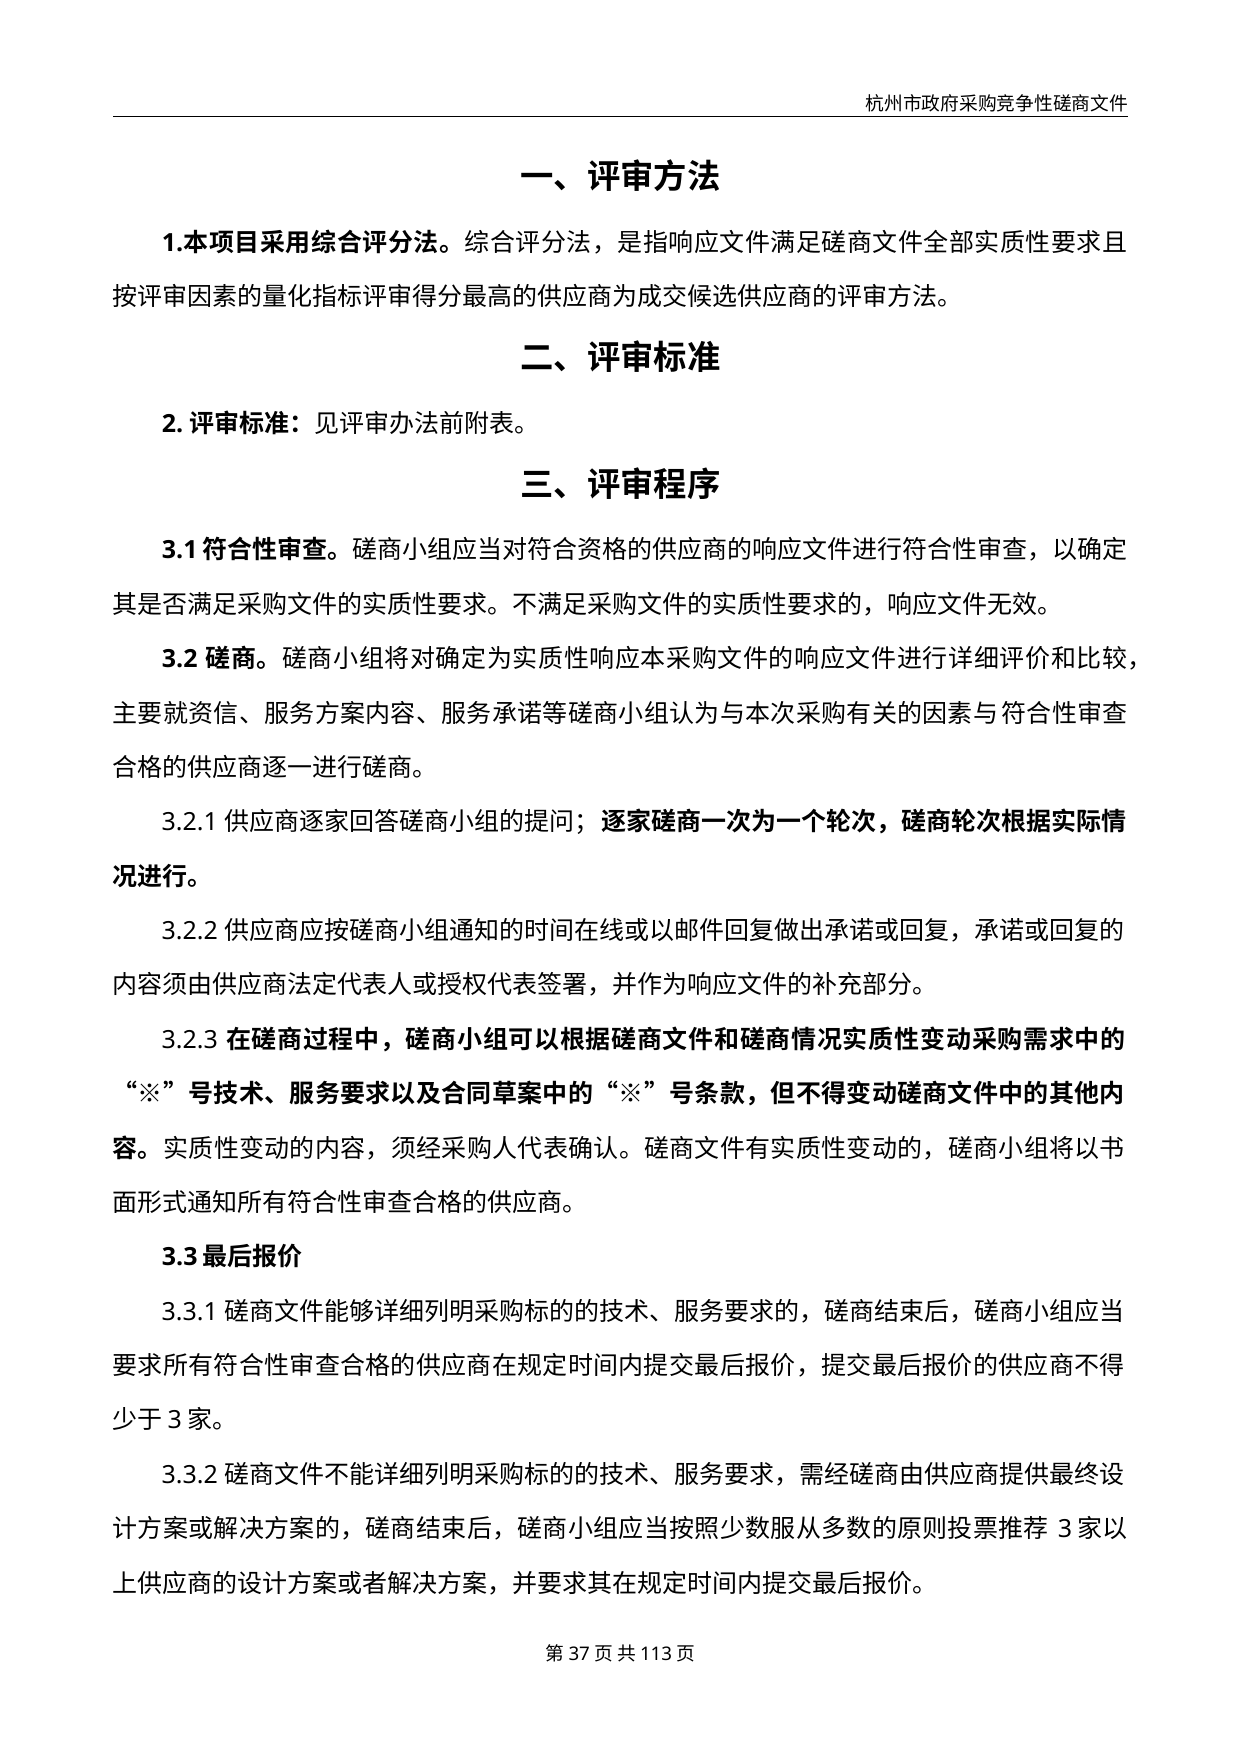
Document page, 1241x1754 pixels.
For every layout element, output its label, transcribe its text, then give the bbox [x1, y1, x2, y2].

text 1.本项目采用综合评分法。综合评分法，是指响应文件满足磋商文件全部实质性要求且按评审因素的量化指标评审得分最高的供应商为成交候选供应商的评审方法。 [112, 222, 1128, 313]
text 3.2.2 供应商应按磋商小组通知的时间在线或以邮件回复做出承诺或回复，承诺或回复的内容须由供应商法定代表人或授权代表签署，并作为响应文件的补充部分。 [112, 911, 1128, 1001]
text 3.2.3 在磋商过程中，磋商小组可以根据磋商文件和磋商情况实质性变动采购需求中的“※”号技术、服务要求以及合同草案中的“※”号条款，但不得变动磋商文件中的其他内容。实质性变动的内容，须经采购人代表确认。磋商文件有实质性变动的，磋商小组将以书面形式通知所有符合性审查合格的供应商。 [112, 1019, 1128, 1219]
text 3.2.1 供应商逐家回答磋商小组的提问；逐家磋商一次为一个轮次，磋商轮次根据实际情况进行。 [112, 802, 1128, 892]
text 2. 评审标准：见评审办法前附表。 [112, 403, 1128, 439]
text 二、评审标准 [112, 331, 1128, 379]
text 3.3.2 磋商文件不能详细列明采购标的的技术、服务要求，需经磋商由供应商提供最终设计方案或解决方案的，磋商结束后，磋商小组应当按照少数服从多数的原则投票推荐3家以上供应商的设计方案或者解决方案，并要求其在规定时间内提交最后报价。 [112, 1454, 1128, 1599]
text 一、评审方法 [112, 150, 1128, 198]
text 三、评审程序 [112, 458, 1128, 506]
text 3.3最后报价 [112, 1237, 1128, 1273]
text 3.2 磋商。磋商小组将对确定为实质性响应本采购文件的响应文件进行详细评价和比较，主要就资信、服务方案内容、服务承诺等磋商小组认为与本次采购有关的因素与符合性审查合格的供应商逐一进行磋商。 [112, 639, 1128, 784]
text 3.3.1 磋商文件能够详细列明采购标的的技术、服务要求的，磋商结束后，磋商小组应当要求所有符合性审查合格的供应商在规定时间内提交最后报价，提交最后报价的供应商不得少于3家。 [112, 1291, 1128, 1436]
text 3.1符合性审查。磋商小组应当对符合资格的供应商的响应文件进行符合性审查，以确定其是否满足采购文件的实质性要求。不满足采购文件的实质性要求的，响应文件无效。 [112, 530, 1128, 621]
